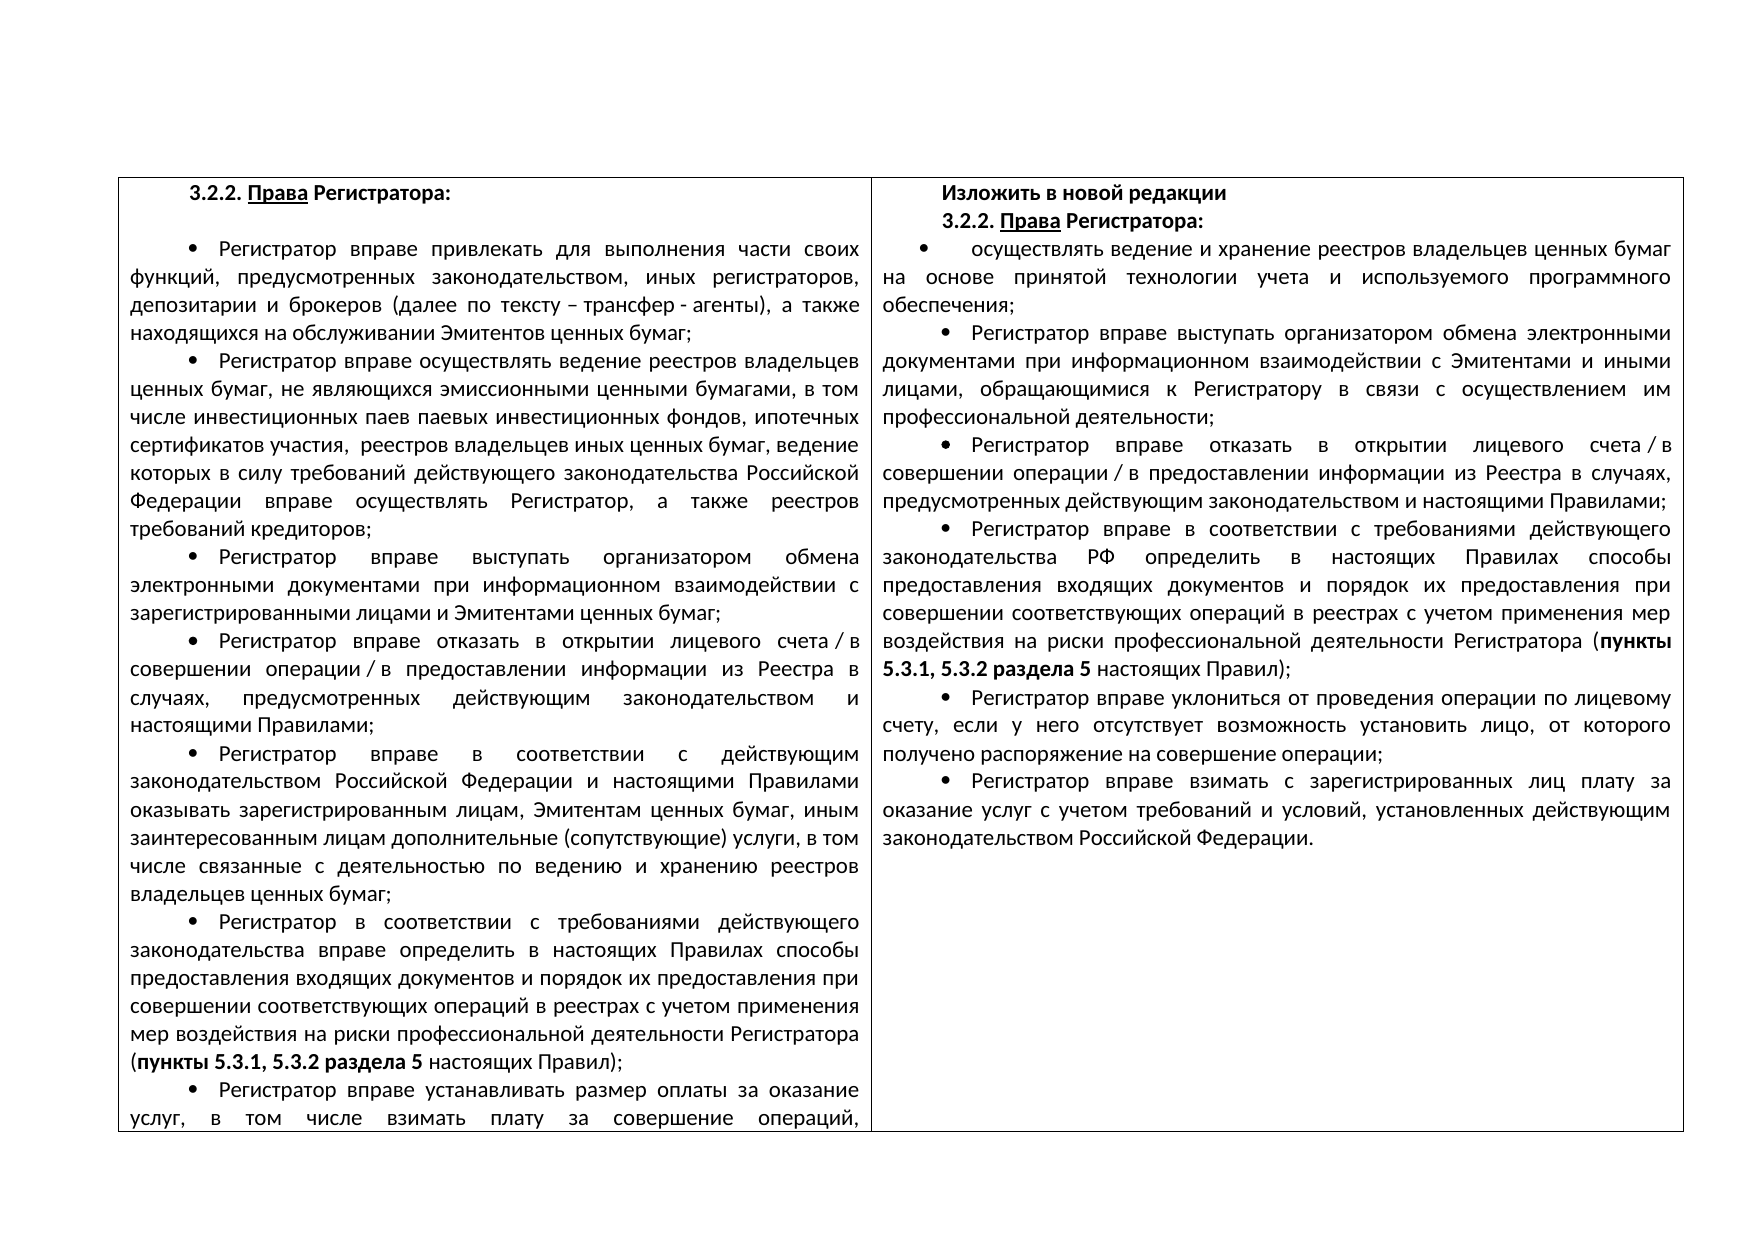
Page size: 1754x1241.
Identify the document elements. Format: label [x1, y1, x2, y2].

table_cell [119, 178, 871, 1131]
table_cell [872, 178, 1683, 1131]
